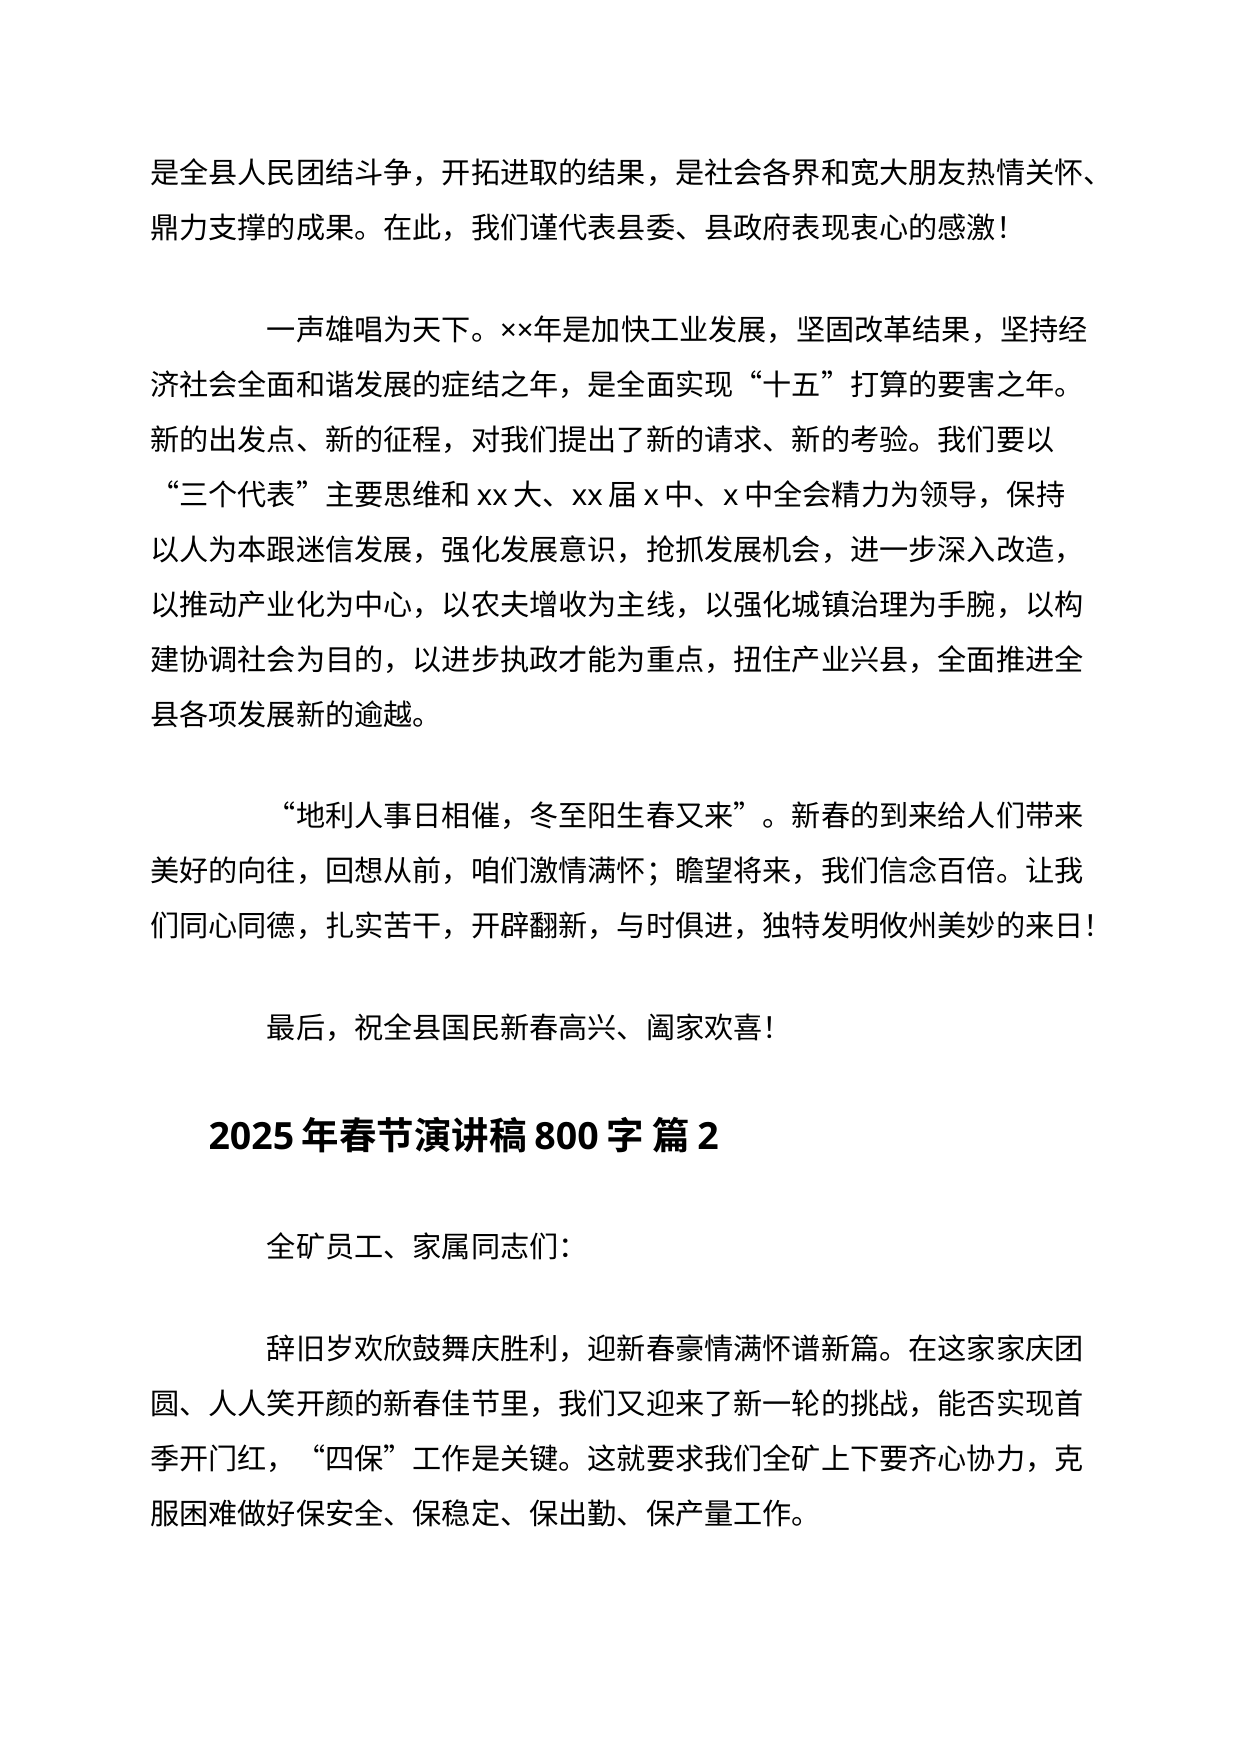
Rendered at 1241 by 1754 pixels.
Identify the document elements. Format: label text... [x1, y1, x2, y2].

text 一声雄唱为天下。××年是加快工业发展，坚固改革结果，坚持经济社会全面和谐发展的症结之年，是全面实现“十五”打算的要害之年。新的出发点、新的征程，对我们提出了新的请求、新的考验。我们要以“三个代表”主要思维和xx大、xx届x中、x中全会精力为领导，保持以人为本跟迷信发展，强化发展意识，抢抓发展机会，进一步深入改造，以推动产业化为中心，以农夫增收为主线，以强化城镇治理为手腕，以构建协调社会为目的，以进步执政才能为重点，扭住产业兴县，全面推进全县各项发展新的逾越。 [150, 307, 1090, 733]
text 2025年春节演讲稿800字 篇2 [150, 1106, 1090, 1161]
text “地利人事日相催，冬至阳生春又来”。新春的到来给人们带来美好的向往，回想从前，咱们激情满怀；瞻望将来，我们信念百倍。让我们同心同德，扎实苦干，开辟翻新，与时俱进，独特发明攸州美妙的来日！ [150, 793, 1090, 945]
text 全矿员工、家属同志们： [150, 1224, 1090, 1266]
text 最后，祝全县国民新春高兴、阖家欢喜！ [150, 1004, 1090, 1047]
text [150, 150, 1090, 247]
text 辞旧岁欢欣鼓舞庆胜利，迎新春豪情满怀谱新篇。在这家家庆团圆、人人笑开颜的新春佳节里，我们又迎来了新一轮的挑战，能否实现首季开门红，“四保”工作是关键。这就要求我们全矿上下要齐心协力，克服困难做好保安全、保稳定、保出勤、保产量工作。 [150, 1326, 1090, 1533]
